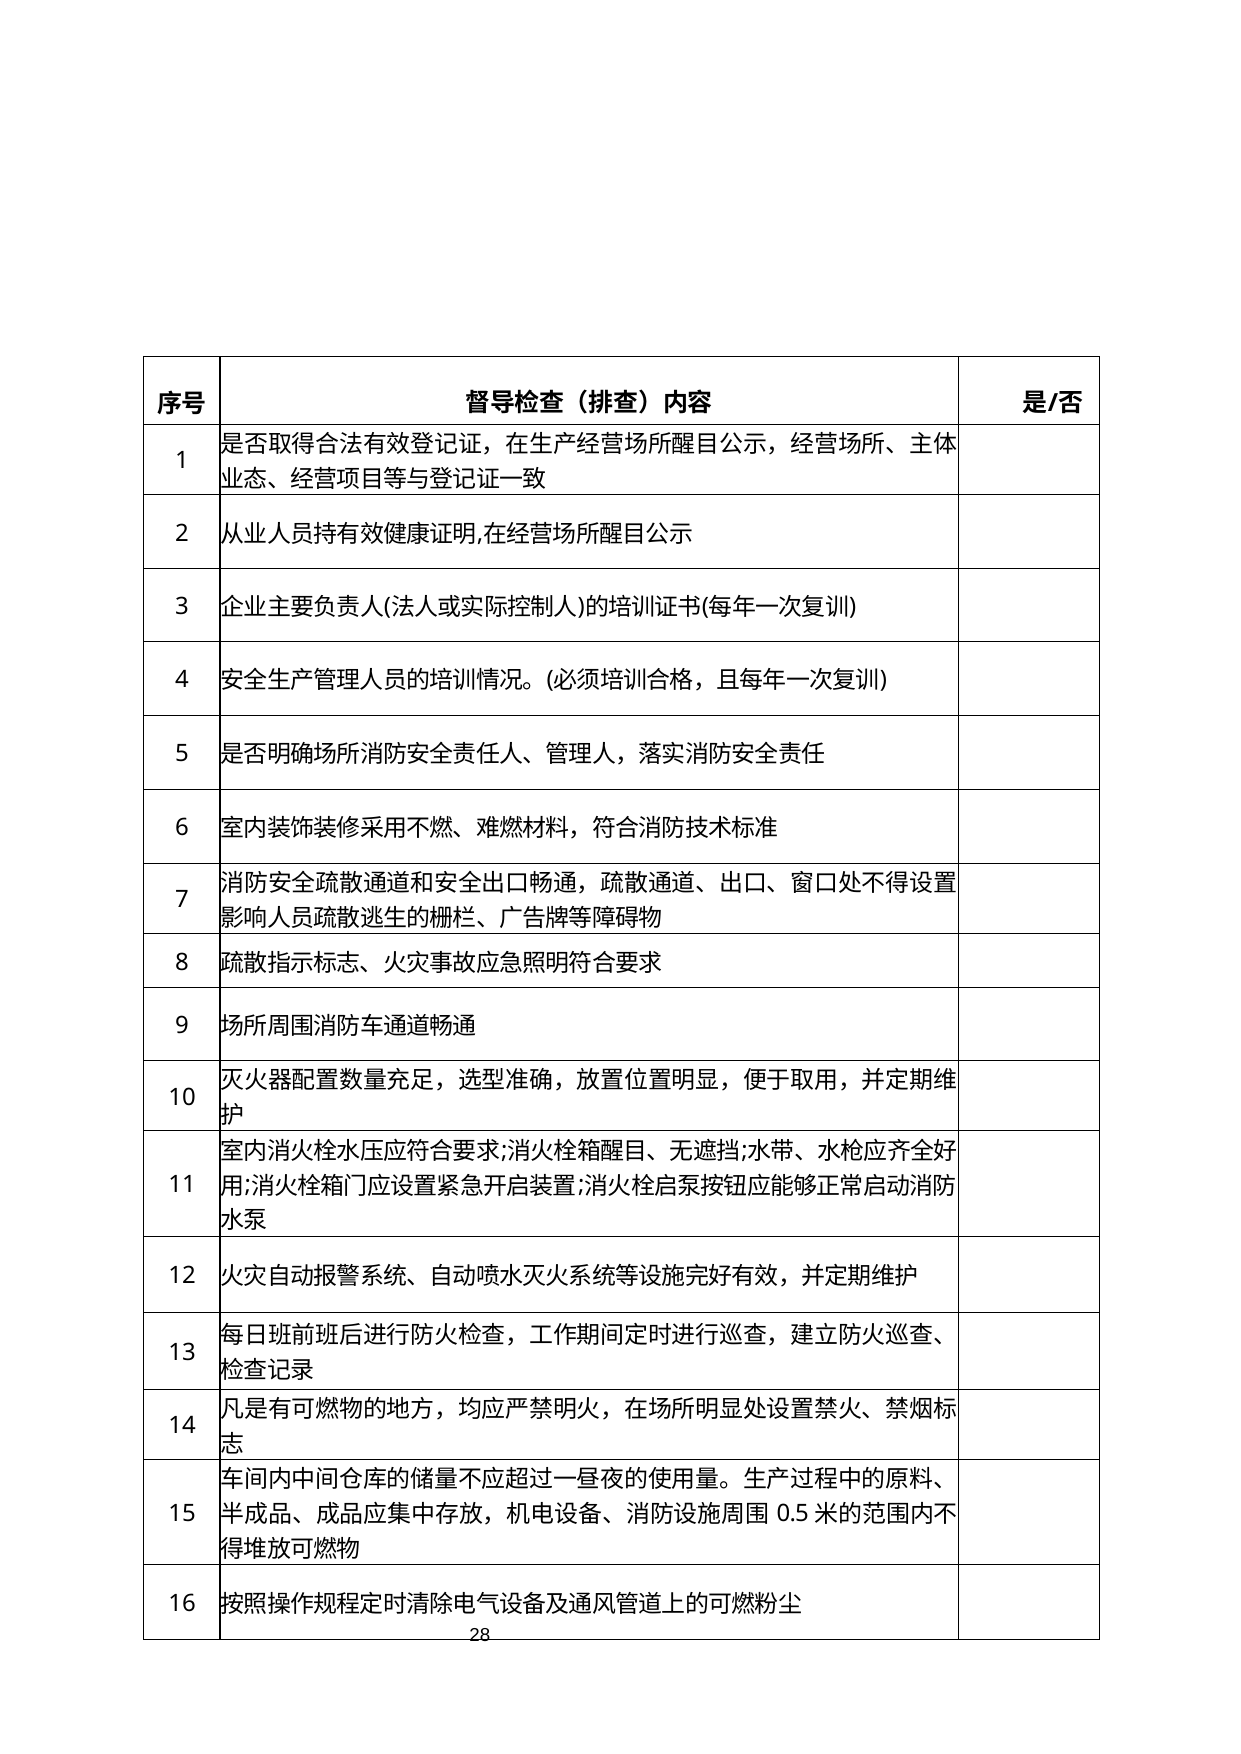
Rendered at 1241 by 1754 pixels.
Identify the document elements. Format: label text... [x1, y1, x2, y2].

table_cell 企业主要负责人(法人或实际控制人)的培训证书(每年一次复训) [221, 569, 958, 641]
table_cell [959, 1061, 1099, 1130]
table_cell 14 [144, 1390, 219, 1459]
table_cell [959, 934, 1099, 987]
table_cell 8 [144, 934, 219, 987]
table_cell 6 [144, 790, 219, 863]
table_cell [959, 988, 1099, 1060]
table_cell 疏散指示标志、火灾事故应急照明符合要求 [221, 934, 958, 987]
table_cell 是否明确场所消防安全责任人、管理人，落实消防安全责任 [221, 716, 958, 789]
table_cell 2 [144, 495, 219, 568]
table_cell 4 [144, 642, 219, 715]
table_cell 灭火器配置数量充足，选型准确，放置位置明显，便于取用，并定期维护 [221, 1061, 958, 1130]
table_cell 按照操作规程定时清除电气设备及通风管道上的可燃粉尘 [221, 1565, 958, 1639]
table_cell 火灾自动报警系统、自动喷水灭火系统等设施完好有效，并定期维护 [221, 1237, 958, 1312]
table_cell [959, 1131, 1099, 1236]
table_cell 12 [144, 1237, 219, 1312]
table_cell 凡是有可燃物的地方，均应严禁明火，在场所明显处设置禁火、禁烟标志 [221, 1390, 958, 1459]
table_cell [959, 1460, 1099, 1564]
table_cell 消防安全疏散通道和安全出口畅通，疏散通道、出口、窗口处不得设置影响人员疏散逃生的栅栏、广告牌等障碍物 [221, 864, 958, 933]
table_cell [959, 1565, 1099, 1639]
table_cell 安全生产管理人员的培训情况。(必须培训合格，且每年一次复训) [221, 642, 958, 715]
table_header 序号 [144, 357, 219, 424]
table_cell 室内消火栓水压应符合要求;消火栓箱醒目、无遮挡;水带、水枪应齐全好用;消火栓箱门应设置紧急开启装置;消火栓启泵按钮应能够正常启动消防水泵 [221, 1131, 958, 1236]
table_cell [959, 569, 1099, 641]
table_cell 3 [144, 569, 219, 641]
table_cell [959, 1237, 1099, 1312]
table_cell 场所周围消防车通道畅通 [221, 988, 958, 1060]
table_cell [959, 495, 1099, 568]
table_cell 11 [144, 1131, 219, 1236]
table_cell 室内装饰装修采用不燃、难燃材料，符合消防技术标准 [221, 790, 958, 863]
table_cell 每日班前班后进行防火检查，工作期间定时进行巡查，建立防火巡查、检查记录 [221, 1313, 958, 1389]
table_cell 15 [144, 1460, 219, 1564]
table_cell [959, 1313, 1099, 1389]
table_cell [959, 864, 1099, 933]
table_cell [959, 642, 1099, 715]
table_cell 16 [144, 1565, 219, 1639]
table_cell 1 [144, 425, 219, 494]
table_cell 从业人员持有效健康证明,在经营场所醒目公示 [221, 495, 958, 568]
table_cell [959, 716, 1099, 789]
table_cell 是否取得合法有效登记证，在生产经营场所醒目公示，经营场所、主体业态、经营项目等与登记证一致 [221, 425, 958, 494]
table_header 督导检查（排查）内容 [221, 357, 958, 424]
table_cell [959, 790, 1099, 863]
table_cell [959, 1390, 1099, 1459]
table_cell 7 [144, 864, 219, 933]
table_cell 车间内中间仓库的储量不应超过一昼夜的使用量。生产过程中的原料、半成品、成品应集中存放，机电设备、消防设施周围0.5米的范围内不得堆放可燃物 [221, 1460, 958, 1564]
table_cell 5 [144, 716, 219, 789]
table_cell 9 [144, 988, 219, 1060]
table_cell 10 [144, 1061, 219, 1130]
table_cell 13 [144, 1313, 219, 1389]
table_header 是/否 [959, 357, 1099, 424]
table_cell [959, 425, 1099, 494]
